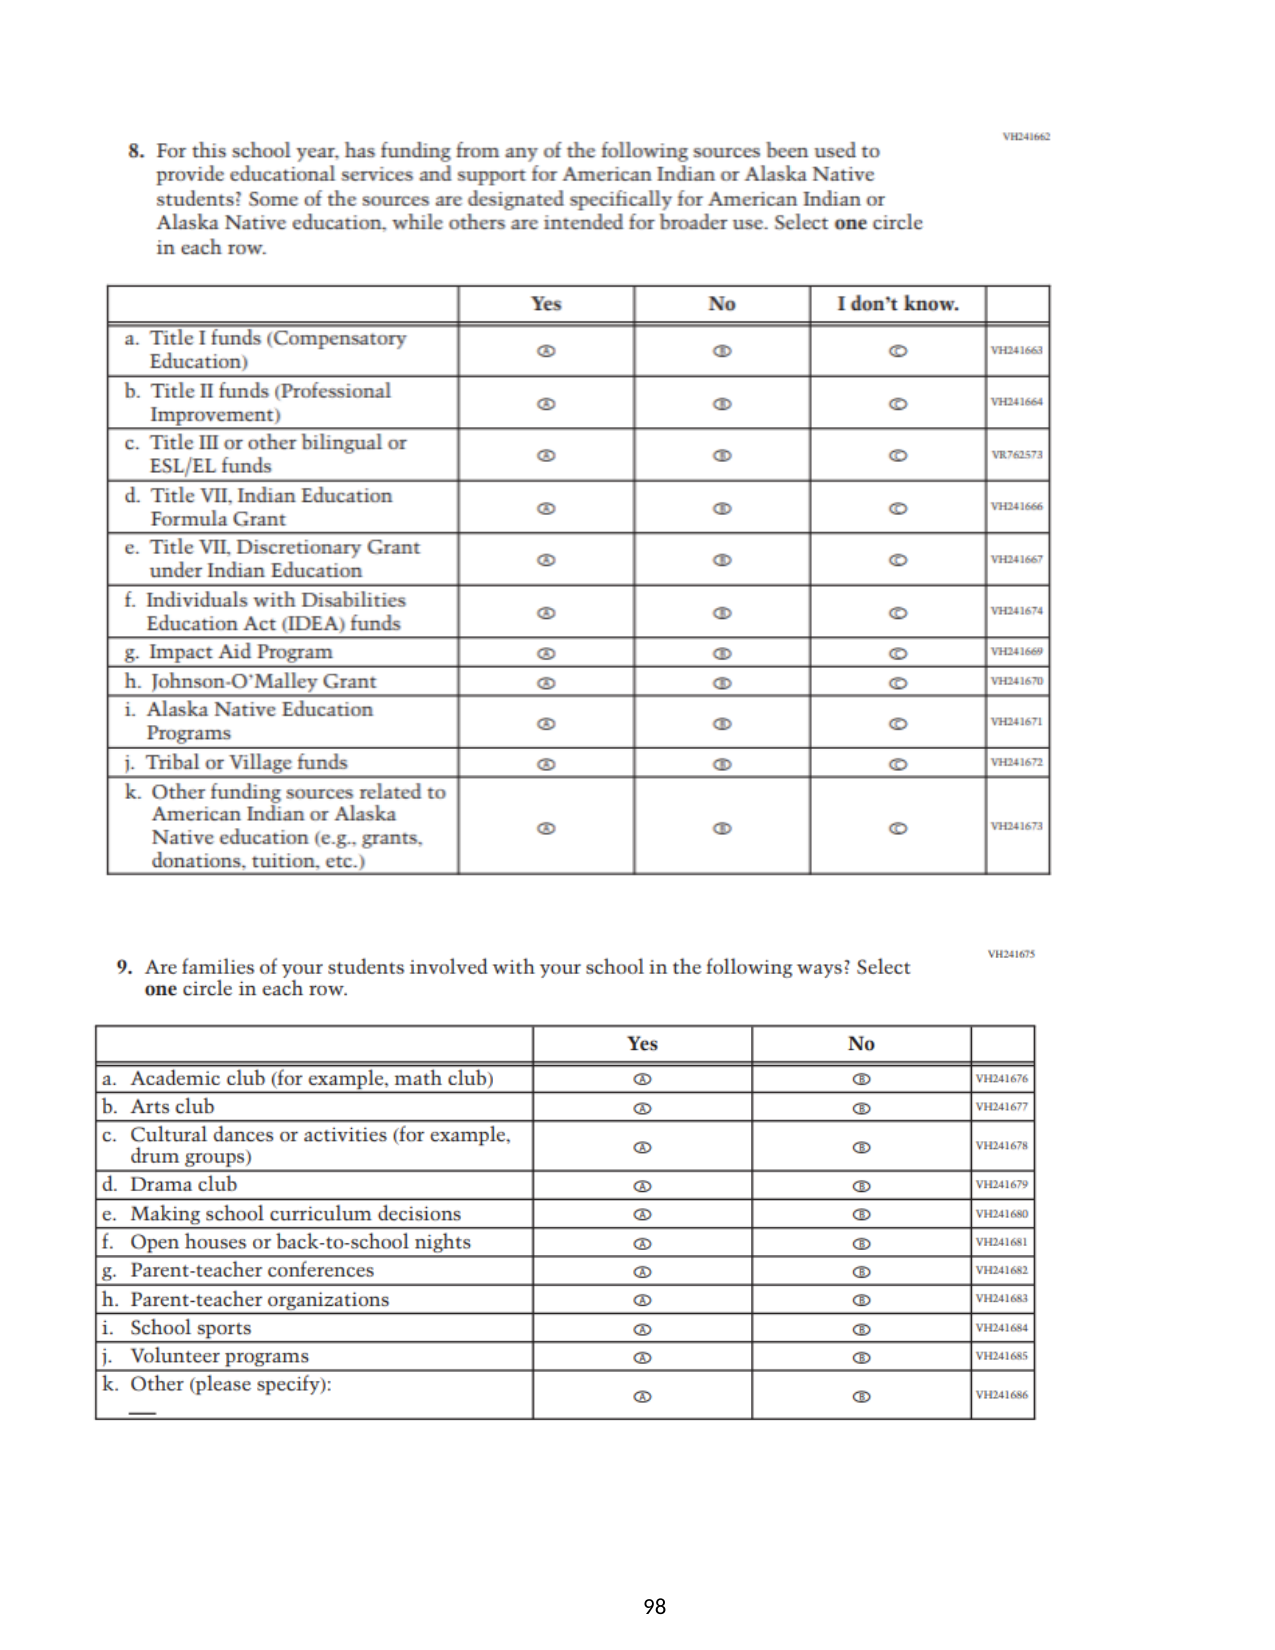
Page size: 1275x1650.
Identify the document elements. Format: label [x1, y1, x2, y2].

picture [90, 90, 1065, 891]
picture [90, 915, 1065, 1455]
